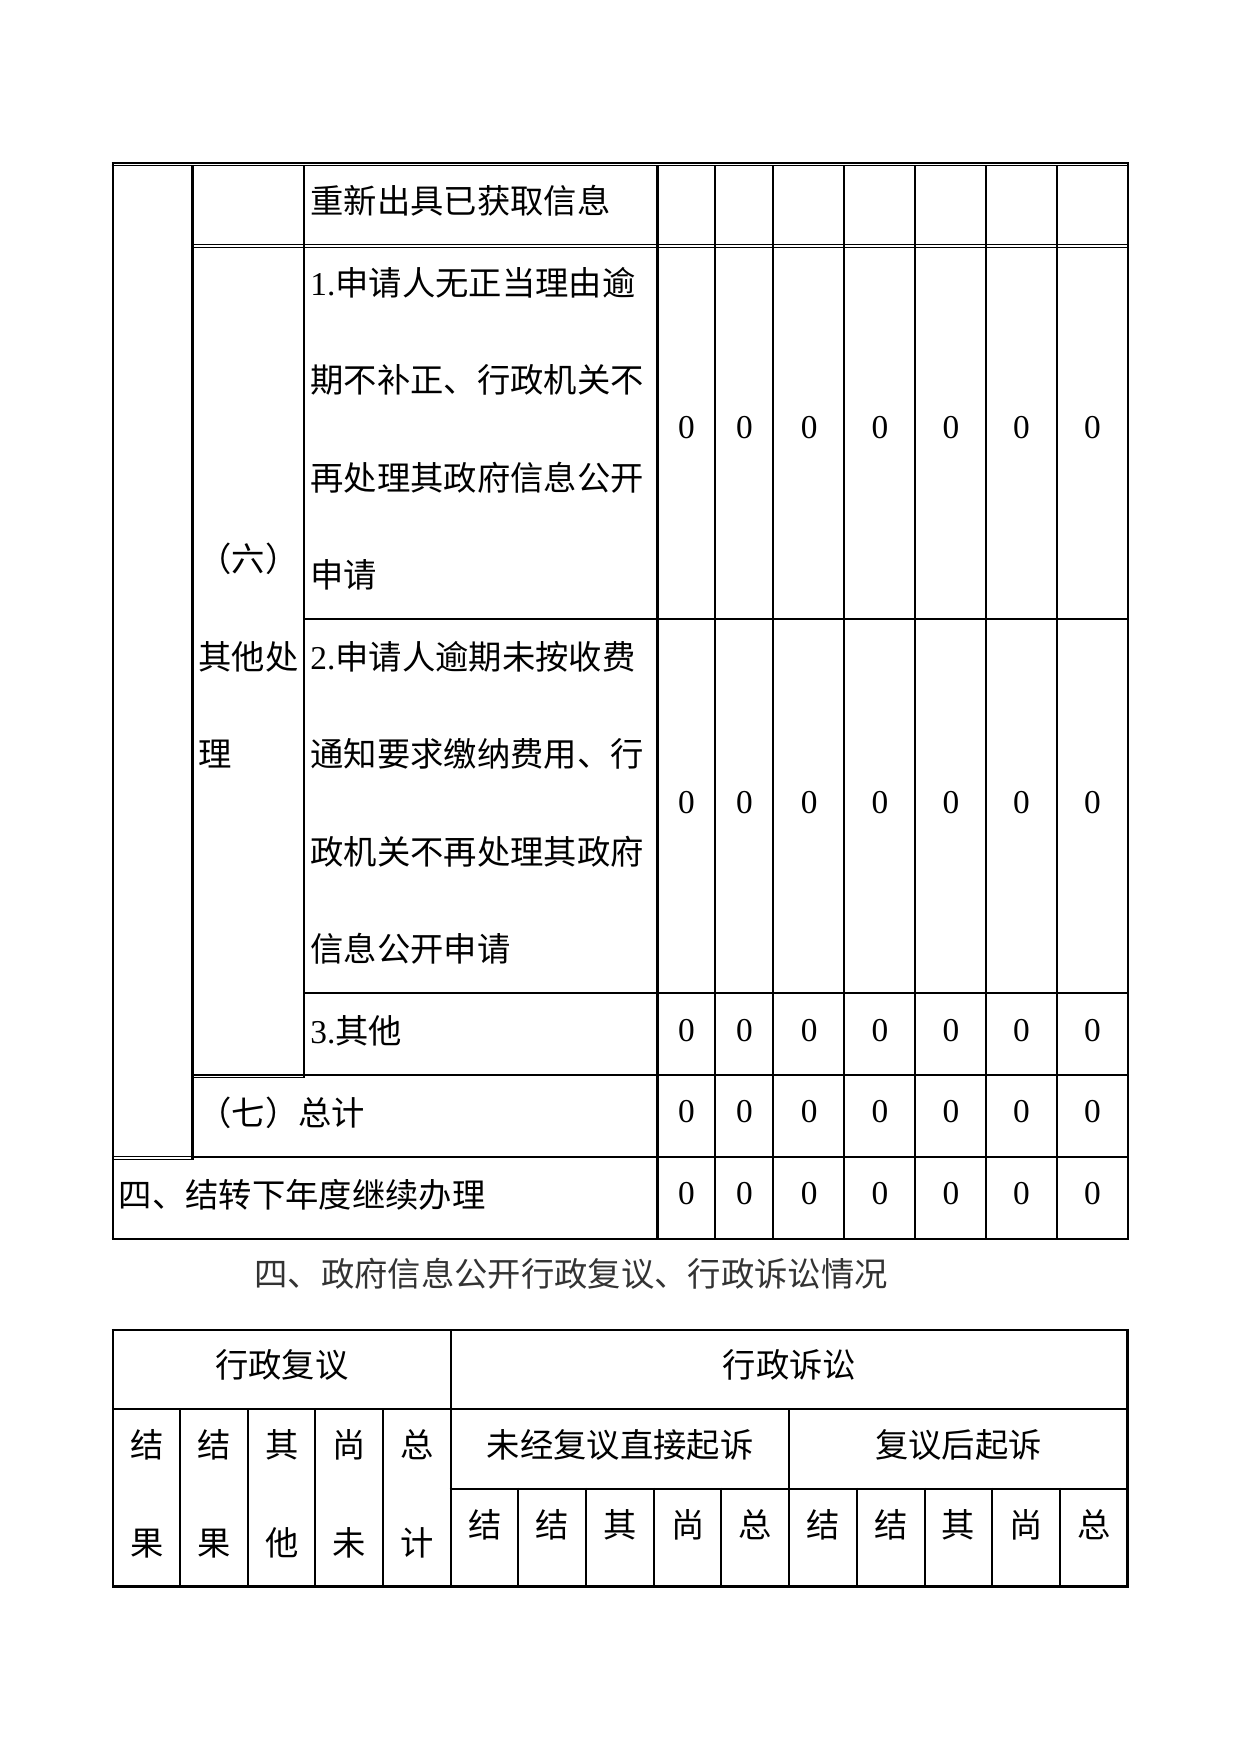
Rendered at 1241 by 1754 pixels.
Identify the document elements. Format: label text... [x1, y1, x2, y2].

table_cell 0 [845, 994, 914, 1074]
table_cell 0 [1058, 994, 1127, 1074]
table_cell 0 [987, 1076, 1056, 1156]
table_cell 0 [916, 248, 985, 618]
table_cell 3.其他 [305, 994, 656, 1074]
table_cell 0 [916, 1076, 985, 1156]
table_cell 其他 结果 [926, 1490, 991, 1585]
table_cell 0 [845, 248, 914, 618]
table_cell 0 [845, 1158, 914, 1238]
table_cell 复议后起诉 [790, 1410, 1126, 1488]
table_cell 尚未 审结 [993, 1490, 1059, 1585]
table_cell 0 [716, 248, 772, 618]
table_cell 0 [716, 166, 772, 244]
table_cell 结果 纠正 [858, 1490, 924, 1585]
table_cell 结果 维持 [452, 1490, 517, 1585]
table_cell 0 [774, 166, 843, 244]
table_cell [305, 166, 656, 244]
table_cell 0 [1058, 248, 1127, 618]
table_cell 总计 [384, 1410, 450, 1585]
table_cell 0 [916, 1158, 985, 1238]
table_cell 0 [659, 248, 714, 618]
table_cell 1.申请人无正当理由逾期不补正、行政机关不再处理其政府信息公开申请 [305, 248, 656, 618]
table_cell 0 [916, 620, 985, 992]
table_cell 0 [845, 166, 914, 244]
table_cell 其他 结果 [587, 1490, 653, 1585]
table_cell 0 [659, 994, 714, 1074]
table_cell 总计 [1061, 1490, 1126, 1585]
table_cell 0 [659, 1076, 714, 1156]
table_cell 四、结转下年度继续办理 [114, 1158, 656, 1238]
table_cell 0 [716, 994, 772, 1074]
table_cell 其他 结果 [249, 1410, 314, 1585]
table_cell （六）其他处理 [194, 248, 303, 1074]
table_cell 0 [1058, 1158, 1127, 1238]
table_cell 0 [1058, 1076, 1127, 1156]
table_cell （七）总计 [194, 1076, 656, 1156]
table_cell 0 [845, 1076, 914, 1156]
table_cell 0 [659, 1158, 714, 1238]
table_cell 0 [987, 1158, 1056, 1238]
text 四、政府信息公开行政复议、行政诉讼情况 [187, 1240, 1053, 1305]
table_cell 0 [716, 1076, 772, 1156]
table_cell 结果 维持 [790, 1490, 856, 1585]
table_cell 0 [987, 166, 1056, 244]
table_cell 0 [774, 620, 843, 992]
table_cell 0 [987, 248, 1056, 618]
table_cell 0 [774, 994, 843, 1074]
table_cell 结果 纠正 [519, 1490, 585, 1585]
table_cell 结果维持 [114, 1410, 179, 1585]
table_cell 0 [916, 994, 985, 1074]
table_cell 0 [987, 994, 1056, 1074]
table_cell 0 [1058, 620, 1127, 992]
table_cell 0 [716, 620, 772, 992]
table_cell 总计 [722, 1490, 788, 1585]
table_cell 0 [716, 1158, 772, 1238]
table_cell 0 [987, 620, 1056, 992]
table_cell 未经复议直接起诉 [452, 1410, 788, 1488]
table_cell 0 [659, 620, 714, 992]
table_cell 0 [659, 166, 714, 244]
table_cell 0 [774, 1076, 843, 1156]
table_cell 尚未 审结 [316, 1410, 382, 1585]
table_header 行政复议 [114, 1331, 450, 1408]
table_header 行政诉讼 [452, 1331, 1126, 1408]
table_cell 0 [916, 166, 985, 244]
table_cell 尚未 审结 [655, 1490, 720, 1585]
table_cell 0 [1058, 166, 1127, 244]
table_cell 0 [845, 620, 914, 992]
table_cell 2.申请人逾期未按收费通知要求缴纳费用、行政机关不再处理其政府信息公开申请 [305, 620, 656, 992]
table_cell 结果 纠正 [181, 1410, 247, 1585]
table_cell 0 [774, 1158, 843, 1238]
table_cell 0 [774, 248, 843, 618]
